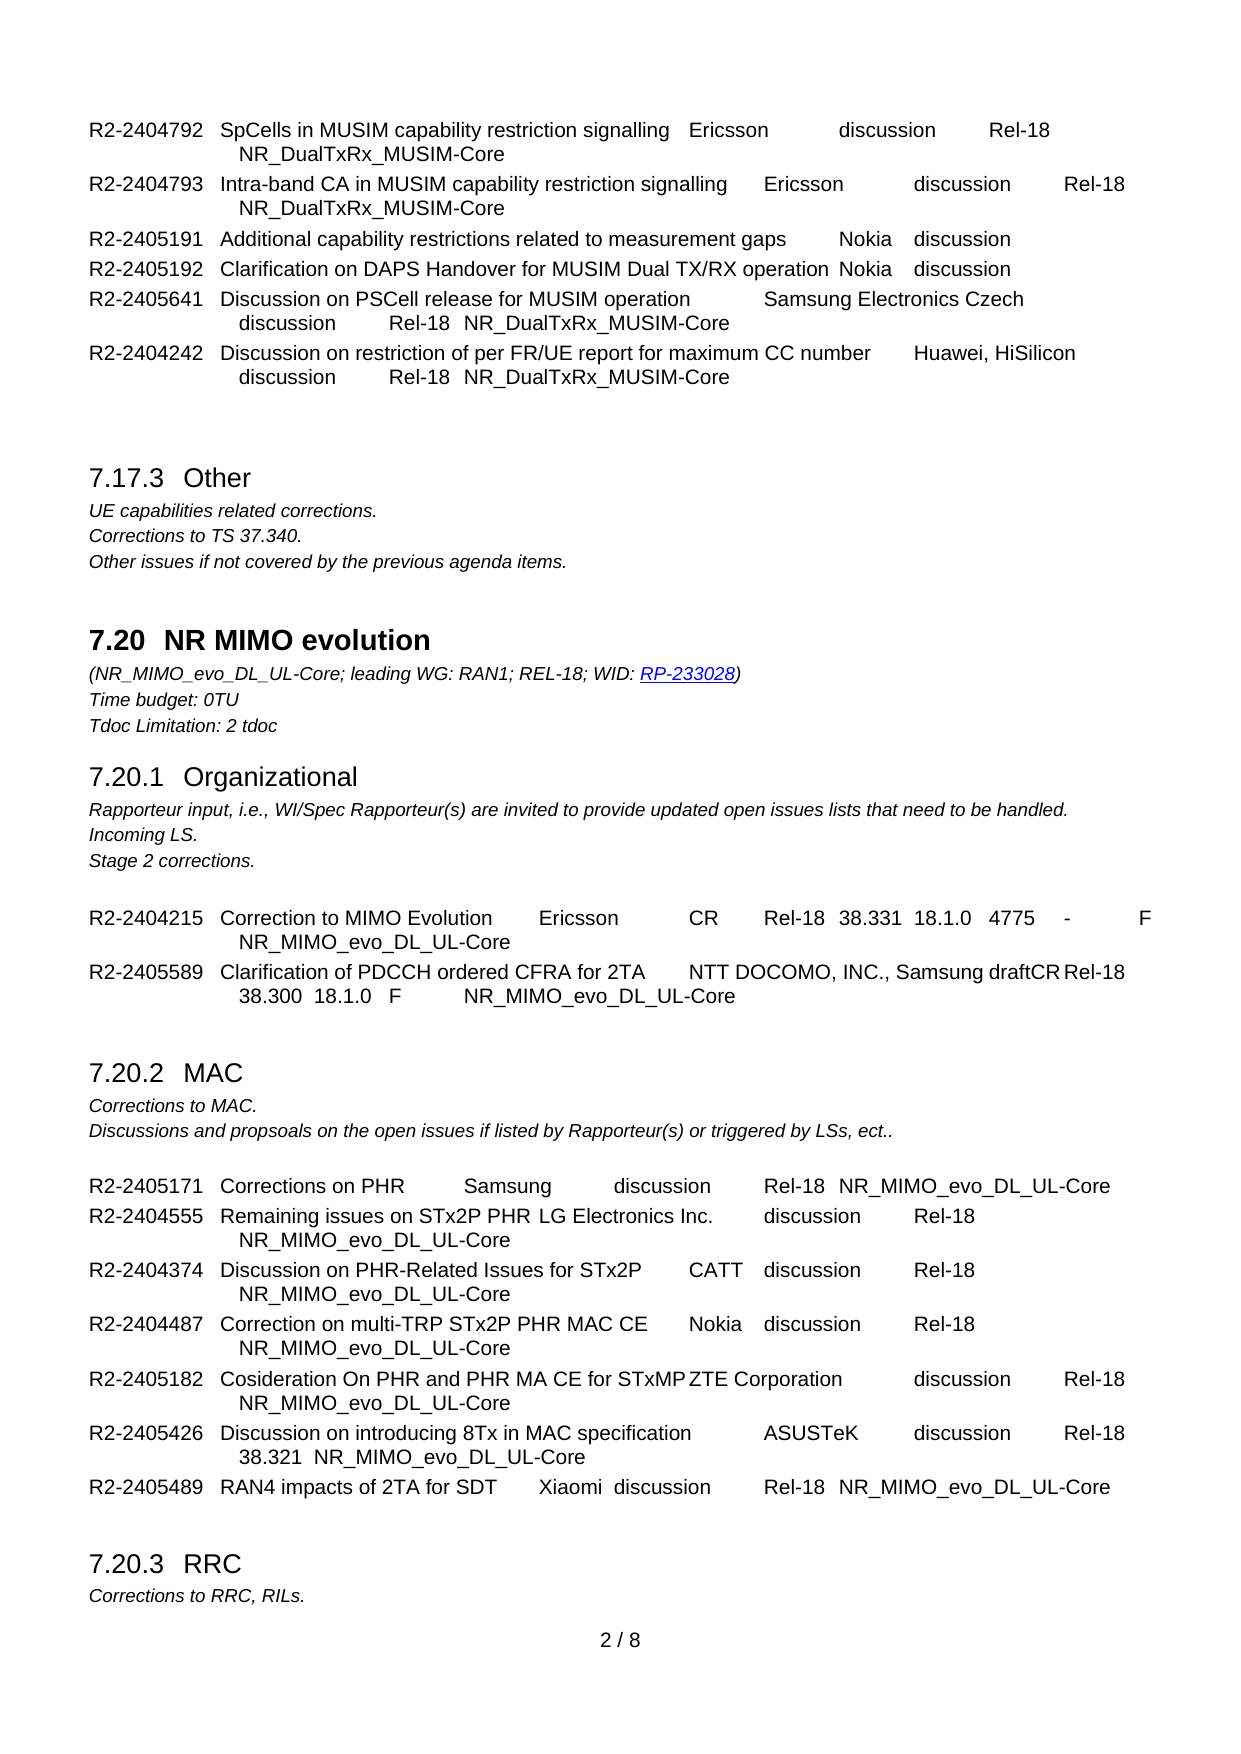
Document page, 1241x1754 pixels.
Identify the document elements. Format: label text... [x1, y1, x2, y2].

subtitle 7.20.1 Organizational [89, 761, 1152, 792]
title R2-2405489 RAN4 impacts of 2TA for SDT Xiaomi discussion Rel-18 NR_MIMO_evo_DL_UL-Core [89, 1475, 1152, 1499]
title R2-2405171 Corrections on PHR Samsung discussion Rel-18 NR_MIMO_evo_DL_UL-Core [89, 1174, 1152, 1198]
text Discussions and propsoals on the open issues if listed by Rapporteur(s) or triggered by LSs, ect.. [89, 1120, 1152, 1142]
title R2-2404555 Remaining issues on STx2P PHR LG Electronics Inc. discussion Rel-18 NR_MIMO_evo_DL_UL-Core [89, 1204, 1152, 1252]
text Tdoc Limitation: 2 tdoc [89, 714, 1152, 736]
title R2-2404242 Discussion on restriction of per FR/UE report for maximum CC number Huawei, HiSilicon discussion Rel-18 NR_DualTxRx_MUSIM-Core [89, 341, 1152, 389]
subtitle 7.20 NR MIMO evolution [89, 623, 1152, 657]
text Corrections to TS 37.340. [89, 525, 1152, 547]
title R2-2404374 Discussion on PHR-Related Issues for STx2P CATT discussion Rel-18 NR_MIMO_evo_DL_UL-Core [89, 1258, 1152, 1306]
text Stage 2 corrections. [89, 850, 1152, 871]
title R2-2405191 Additional capability restrictions related to measurement gaps Nokia discussion [89, 226, 1152, 250]
text Corrections to MAC. [89, 1094, 1152, 1116]
title R2-2404215 Correction to MIMO Evolution Ericsson CR Rel-18 38.331 18.1.0 4775 - F NR_MIMO_evo_DL_UL-Core [89, 906, 1152, 954]
text (NR_MIMO_evo_DL_UL-Core; leading WG: RAN1; REL-18; WID: RP-233028) [89, 663, 1152, 684]
text Time budget: 0TU [89, 689, 1152, 710]
title R2-2404793 Intra-band CA in MUSIM capability restriction signalling Ericsson discussion Rel-18 NR_DualTxRx_MUSIM-Core [89, 172, 1152, 220]
title R2-2405641 Discussion on PSCell release for MUSIM operation Samsung Electronics Czech discussion Rel-18 NR_DualTxRx_MUSIM-Core [89, 287, 1152, 335]
title R2-2405589 Clarification of PDCCH ordered CFRA for 2TA NTT DOCOMO, INC., Samsung draftCR Rel-18 38.300 18.1.0 F NR_MIMO_evo_DL_UL-Core [89, 960, 1152, 1008]
text Incoming LS. [89, 824, 1152, 846]
subtitle 7.17.3 Other [89, 462, 1152, 493]
title R2-2405426 Discussion on introducing 8Tx in MAC specification ASUSTeK discussion Rel-18 38.321 NR_MIMO_evo_DL_UL-Core [89, 1421, 1152, 1468]
subtitle 7.20.3 RRC [89, 1548, 1152, 1579]
title R2-2404487 Correction on multi-TRP STx2P PHR MAC CE Nokia discussion Rel-18 NR_MIMO_evo_DL_UL-Core [89, 1312, 1152, 1360]
text UE capabilities related corrections. [89, 499, 1152, 521]
text Other issues if not covered by the previous agenda items. [89, 551, 1152, 572]
subtitle 7.20.2 MAC [89, 1057, 1152, 1088]
title R2-2405192 Clarification on DAPS Handover for MUSIM Dual TX/RX operation Nokia discussion [89, 257, 1152, 281]
text Corrections to RRC, RILs. [89, 1585, 1152, 1607]
title R2-2404792 SpCells in MUSIM capability restriction signalling Ericsson discussion Rel-18 NR_DualTxRx_MUSIM-Core [89, 118, 1152, 166]
title R2-2405182 Cosideration On PHR and PHR MA CE for STxMP ZTE Corporation discussion Rel-18 NR_MIMO_evo_DL_UL-Core [89, 1366, 1152, 1414]
text Rapporteur input, i.e., WI/Spec Rapporteur(s) are invited to provide updated open issues lists that need to be handled. [89, 798, 1152, 820]
